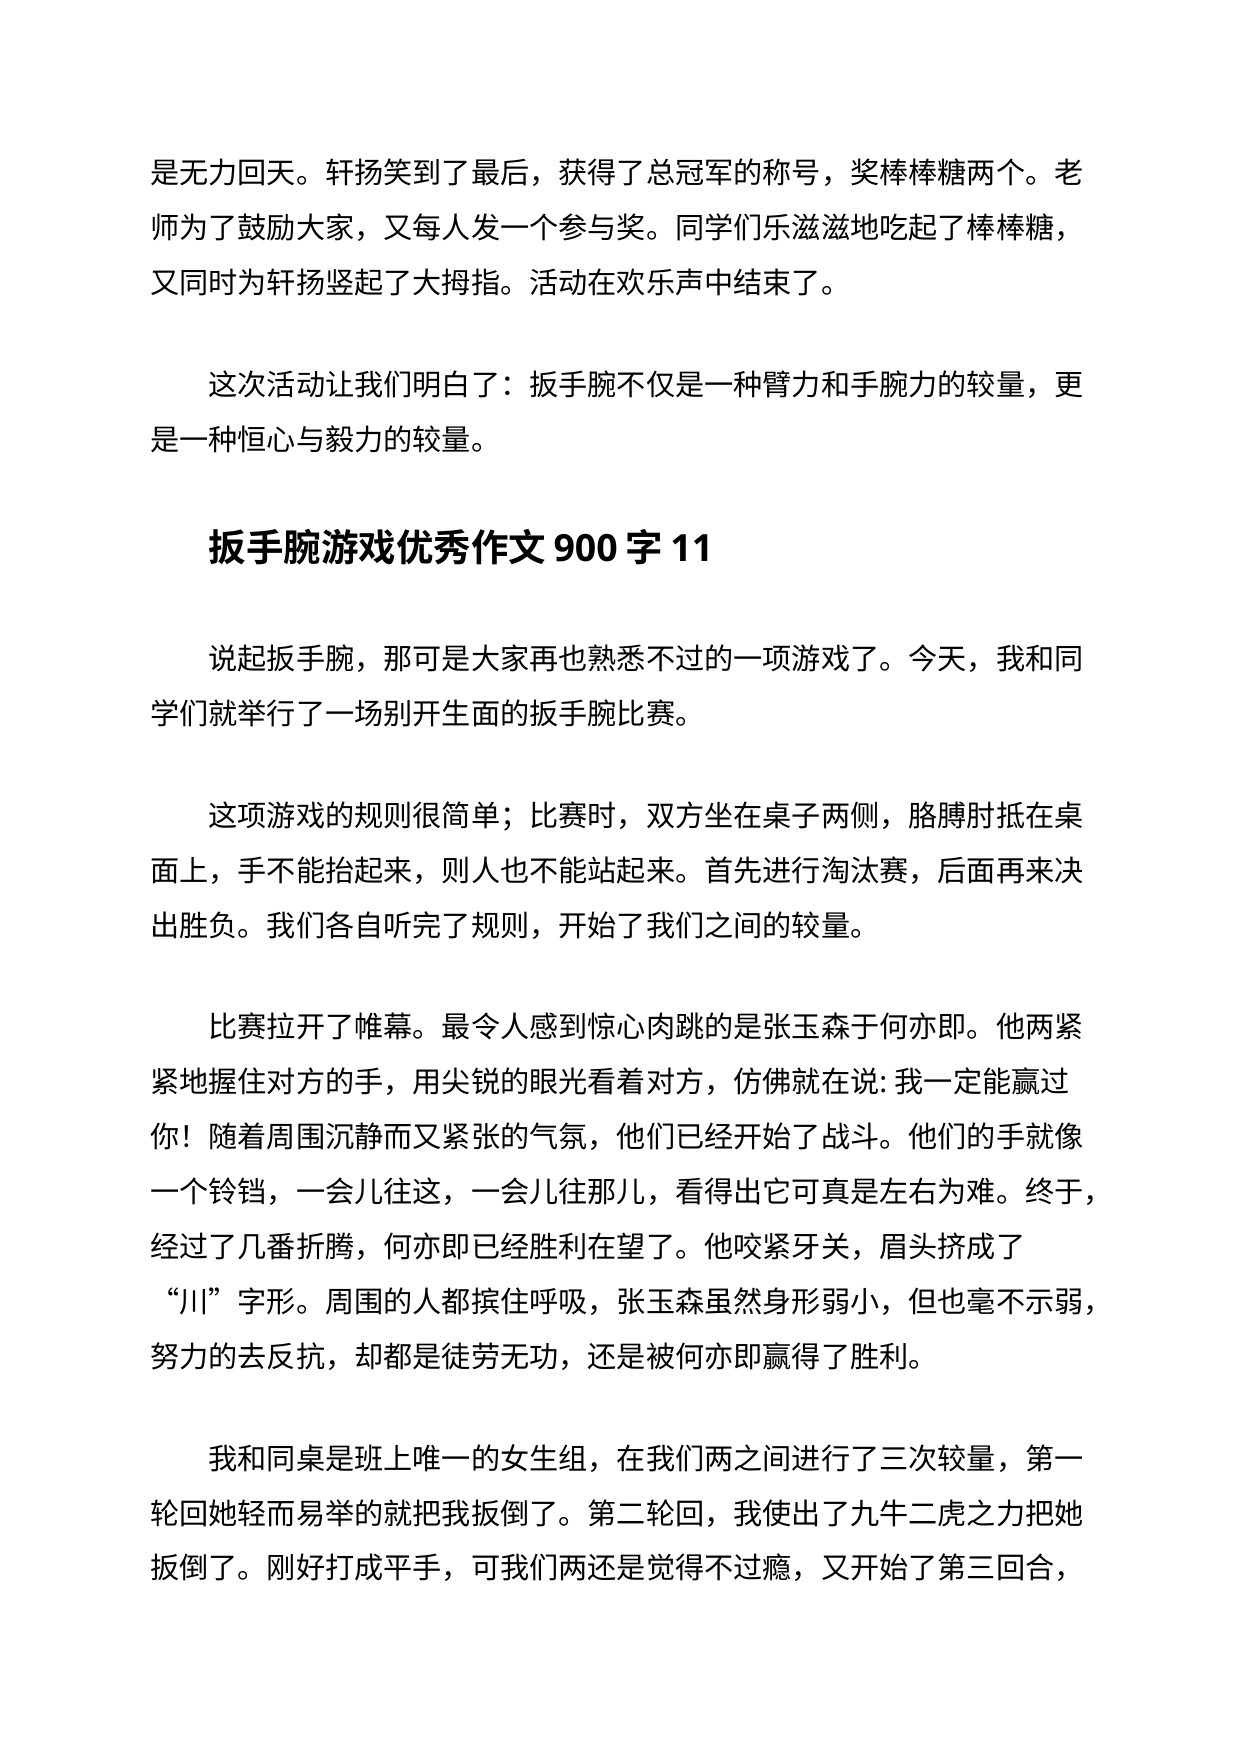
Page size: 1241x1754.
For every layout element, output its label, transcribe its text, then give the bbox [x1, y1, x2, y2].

text 扳手腕游戏优秀作文900字11 [150, 518, 1090, 573]
text 比赛拉开了帷幕。最令人感到惊心肉跳的是张玉森于何亦即。他两紧紧地握住对方的手，用尖锐的眼光看着对方，仿佛就在说: 我一定能赢过你！随着周围沉静而又紧张的气氛，他们已经开始了战斗。他们的手就像一个铃铛，一会儿往这，一会儿往那儿，看得出它可真是左右为难。终于，经过了几番折腾，何亦即已经胜利在望了。他咬紧牙关，眉头挤成了“川”字形。周围的人都摈住呼吸，张玉森虽然身形弱小，但也毫不示弱，努力的去反抗，却都是徒劳无功，还是被何亦即赢得了胜利。 [150, 1004, 1090, 1376]
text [150, 1435, 1090, 1587]
text 这次活动让我们明白了：扳手腕不仅是一种臂力和手腕力的较量，更是一种恒心与毅力的较量。 [150, 362, 1090, 459]
text 说起扳手腕，那可是大家再也熟悉不过的一项游戏了。今天，我和同学们就举行了一场别开生面的扳手腕比赛。 [150, 636, 1090, 733]
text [150, 150, 1090, 302]
text 这项游戏的规则很简单；比赛时，双方坐在桌子两侧，胳膊肘抵在桌面上，手不能抬起来，则人也不能站起来。首先进行淘汰赛，后面再来决出胜负。我们各自听完了规则，开始了我们之间的较量。 [150, 792, 1090, 944]
